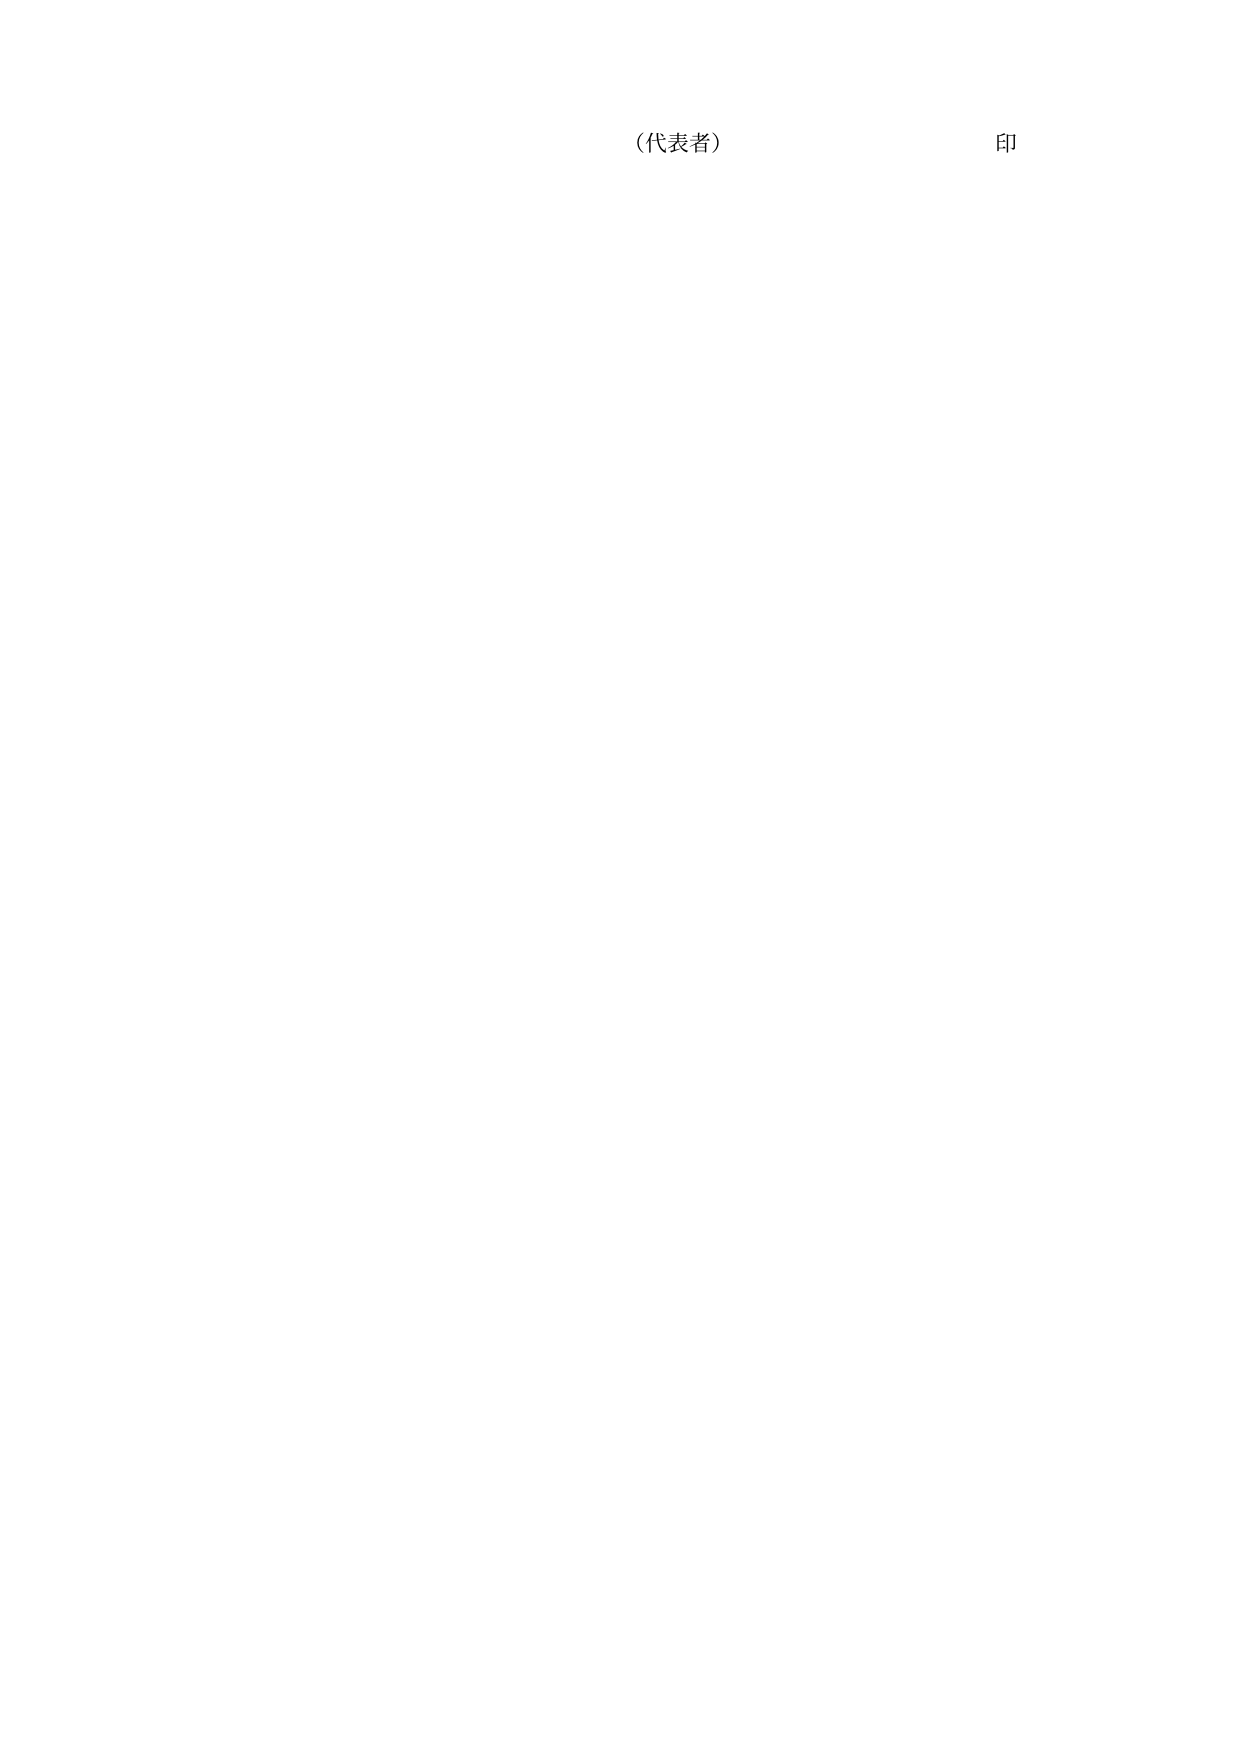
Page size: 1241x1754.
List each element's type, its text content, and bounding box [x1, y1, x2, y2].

text （代表者） 印 [178, 123, 1092, 160]
